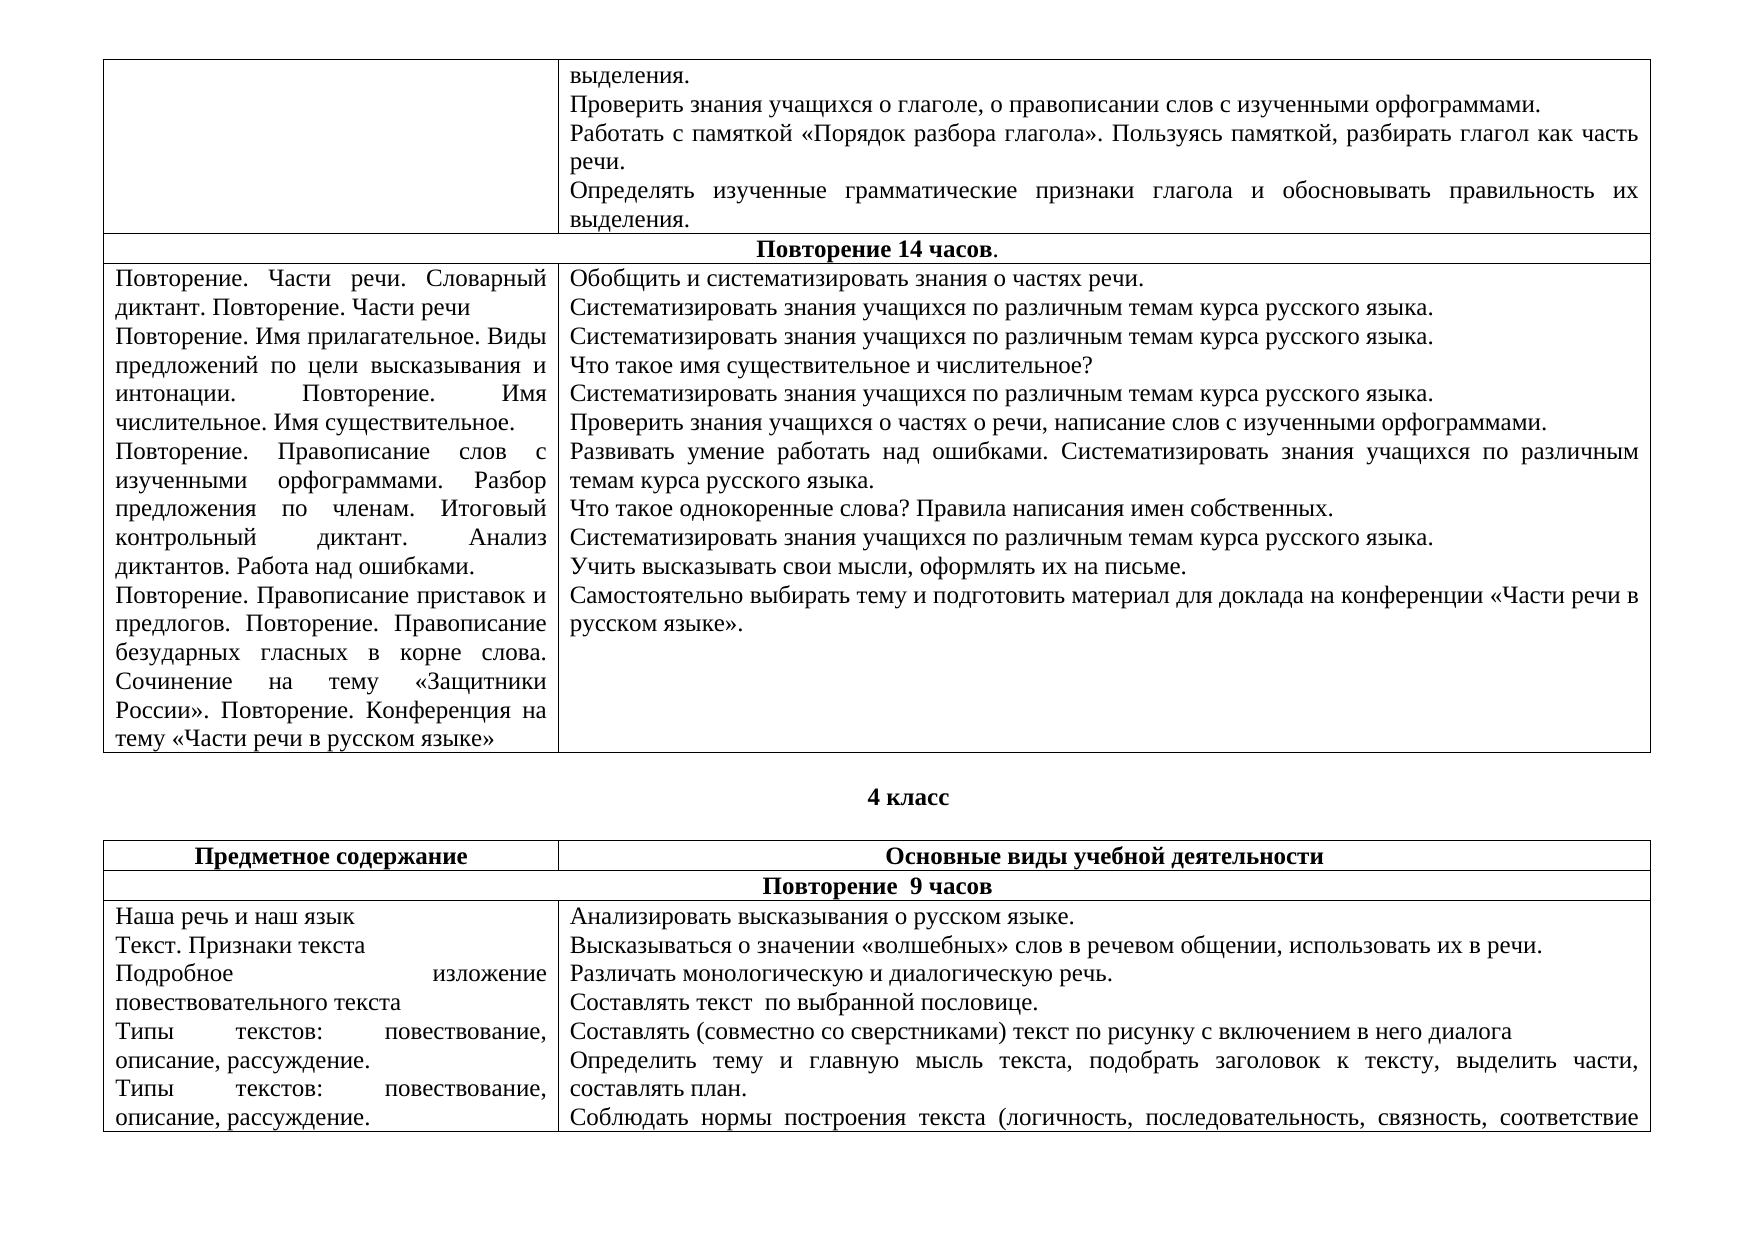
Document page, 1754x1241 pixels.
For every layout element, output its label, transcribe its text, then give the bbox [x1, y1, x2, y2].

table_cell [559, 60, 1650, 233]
text 4 класс [103, 782, 1713, 811]
table_header Основные виды учебной деятельности [559, 841, 1650, 870]
table_header Предметное содержание [104, 841, 558, 870]
table_cell Повторение 9 часов [104, 871, 1650, 900]
table_cell Обобщить и систематизировать знания о частях речи. Систематизировать знания учащихся по различным темам курса русского языка. Систематизировать знания учащихся по различным темам курса русского языка. Что такое имя существительное и числительное? Систематизировать знания учащихся по различным темам курса русского языка. Проверить знания учащихся о частях о речи, написание слов с изученными орфограммами. Развивать умение работать над ошибками. Систематизировать знания учащихся по различным темам курса русского языка. Что такое однокоренные слова? Правила написания имен собственных. Систематизировать знания учащихся по различным темам курса русского языка. Учить высказывать свои мысли, оформлять их на письме. Самостоятельно выбирать тему и подготовить материал для доклада на конференции «Части речи в русском языке». [559, 264, 1650, 752]
table_cell Повторение 14 часов. [104, 234, 1650, 262]
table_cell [104, 901, 558, 1131]
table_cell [559, 901, 1650, 1131]
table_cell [104, 60, 558, 233]
table_cell Повторение. Части речи. Словарный диктант. Повторение. Части речи Повторение. Имя прилагательное. Виды предложений по цели высказывания и интонации. Повторение. Имя числительное. Имя существительное. Повторение. Правописание слов с изученными орфограммами. Разбор предложения по членам. Итоговый контрольный диктант. Анализ диктантов. Работа над ошибками. Повторение. Правописание приставок и предлогов. Повторение. Правописание безударных гласных в корне слова. Сочинение на тему «Защитники России». Повторение. Конференция на тему «Части речи в русском языке» [104, 264, 558, 752]
